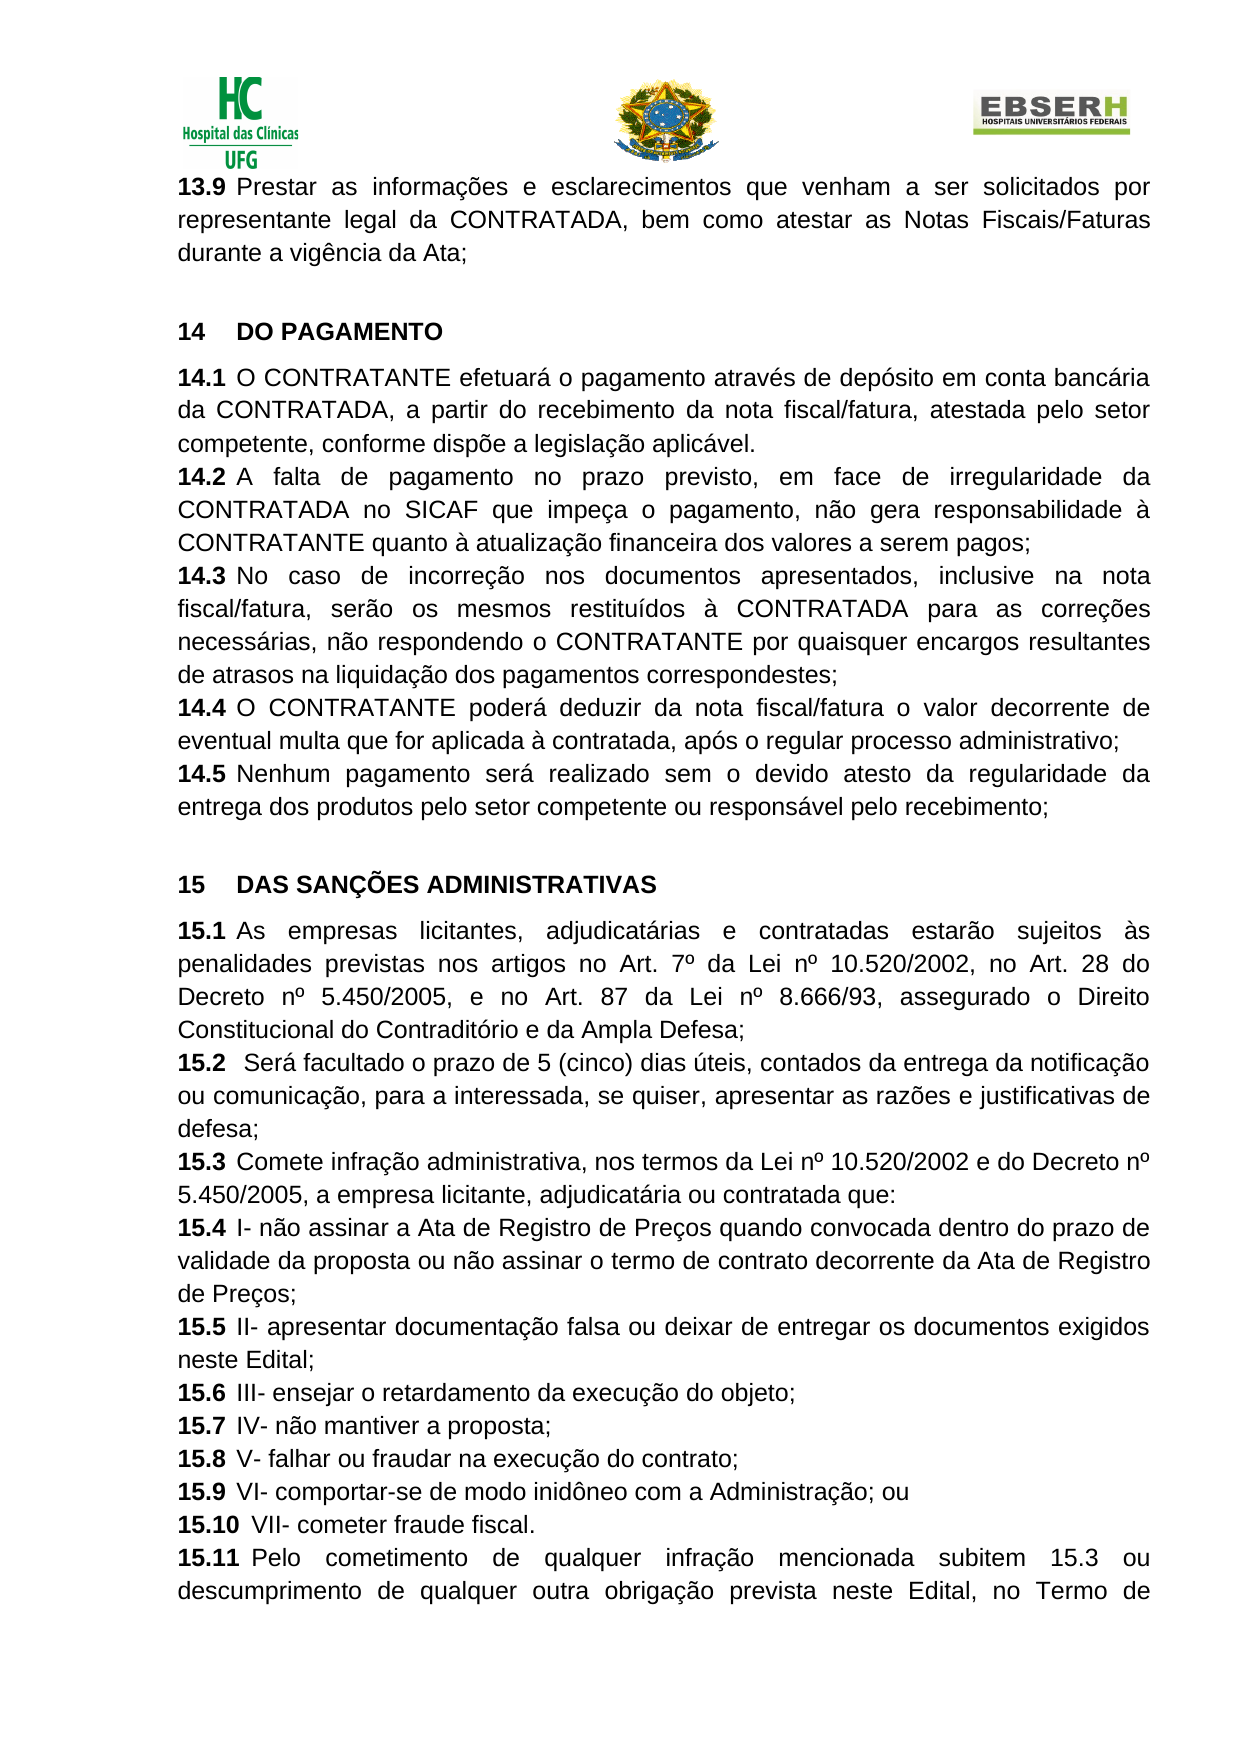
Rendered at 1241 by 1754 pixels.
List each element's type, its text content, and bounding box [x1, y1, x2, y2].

list III- ensejar o retardamento da execução do objeto; [177, 1378, 1152, 1407]
list DAS SANÇÕES ADMINISTRATIVAS [177, 870, 1152, 899]
list No caso de incorreção nos documentos apresentados, inclusive na nota fiscal/fatura, serão os mesmos restituídos à CONTRATADA para as correções necessárias, não respondendo o CONTRATANTE por quaisquer encargos resultantes de atrasos na liquidação dos pagamentos correspondestes; [177, 561, 1152, 688]
list I- não assinar a Ata de Registro de Preços quando convocada dentro do prazo de validade da proposta ou não assinar o termo de contrato decorrente da Ata de Registro de Preços; [177, 1213, 1152, 1308]
list Prestar as informações e esclarecimentos que venham a ser solicitados por representante legal da CONTRATADA, bem como atestar as Notas Fiscais/Faturas durante a vigência da Ata; [177, 159, 1152, 267]
picture [608, 76, 728, 169]
list O CONTRATANTE poderá deduzir da nota fiscal/fatura o valor decorrente de eventual multa que for aplicada à contratada, após o regular processo administrativo; [177, 693, 1152, 754]
list VI- comportar-se de modo inidôneo com a Administração; ou [177, 1477, 1152, 1506]
list V- falhar ou fraudar na execução do contrato; [177, 1444, 1152, 1473]
list II- apresentar documentação falsa ou deixar de entregar os documentos exigidos neste Edital; [177, 1312, 1152, 1374]
list DO PAGAMENTO [177, 317, 1152, 346]
picture [183, 77, 299, 159]
list A falta de pagamento no prazo previsto, em face de irregularidade da CONTRATADA no SICAF que impeça o pagamento, não gera responsabilidade à CONTRATANTE quanto à atualização financeira dos valores a serem pagos; [177, 462, 1152, 556]
list Nenhum pagamento será realizado sem o devido atesto da regularidade da entrega dos produtos pelo setor competente ou responsável pelo recebimento; [177, 759, 1152, 821]
list Será facultado o prazo de 5 (cinco) dias úteis, contados da entrega da notificação ou comunicação, para a interessada, se quiser, apresentar as razões e justificativas de defesa; [177, 1048, 1152, 1143]
picture [973, 44, 1131, 159]
list O CONTRATANTE efetuará o pagamento através de depósito em conta bancária da CONTRATADA, a partir do recebimento da nota fiscal/fatura, atestada pelo setor competente, conforme dispõe a legislação aplicável. [177, 362, 1152, 457]
list IV- não mantiver a proposta; [177, 1411, 1152, 1440]
list VII- cometer fraude fiscal. [177, 1510, 1152, 1539]
list Comete infração administrativa, nos termos da Lei nº 10.520/2002 e do Decreto nº 5.450/2005, a empresa licitante, adjudicatária ou contratada que: [177, 1147, 1152, 1209]
list As empresas licitantes, adjudicatárias e contratadas estarão sujeitos às penalidades previstas nos artigos no Art. 7º da Lei nº 10.520/2002, no Art. 28 do Decreto nº 5.450/2005, e no Art. 87 da Lei nº 8.666/93, assegurado o Direito Constitucional do Contraditório e da Ampla Defesa; [177, 916, 1152, 1044]
